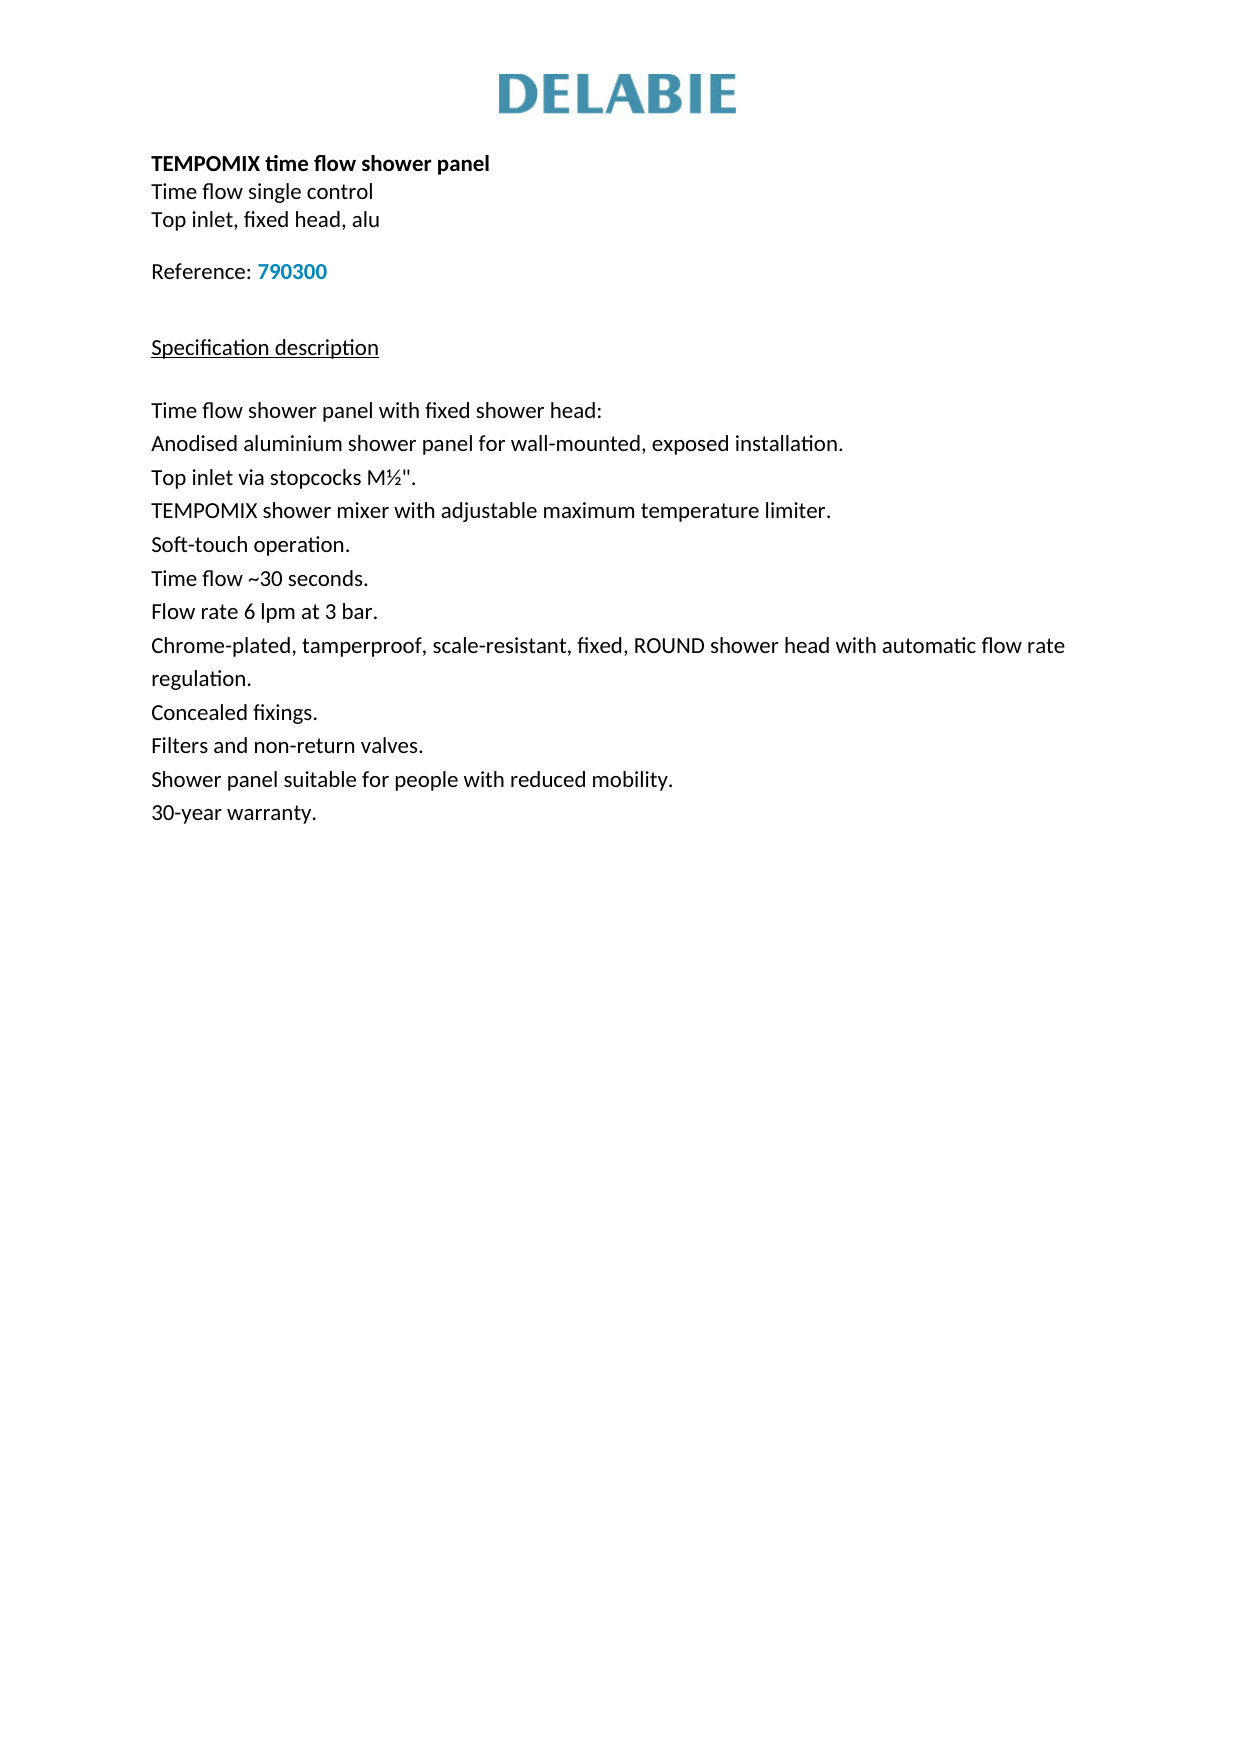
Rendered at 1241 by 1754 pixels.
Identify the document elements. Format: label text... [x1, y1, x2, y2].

text Concealed fixings. [151, 698, 1084, 726]
text Chrome-plated, tamperproof, scale-resistant, fixed, ROUND shower head with automatic flow rate regulation. [151, 631, 1084, 692]
text Shower panel suitable for people with reduced mobility. [151, 765, 1084, 793]
text TEMPOMIX time flow shower panel [151, 149, 1084, 177]
text Time flow single control [151, 177, 1084, 205]
text Flow rate 6 lpm at 3 bar. [151, 597, 1084, 625]
text TEMPOMIX shower mixer with adjustable maximum temperature limiter. [151, 497, 1084, 525]
text Specification description [151, 333, 1084, 361]
text Time flow shower panel with fixed shower head: [151, 396, 1084, 424]
text Top inlet, fixed head, alu [151, 205, 1084, 233]
text Anodised aluminium shower panel for wall-mounted, exposed installation. [151, 429, 1084, 458]
text Top inlet via stopcocks M½". [151, 463, 1084, 491]
text Soft-touch operation. [151, 530, 1084, 558]
text Reference: 790300 [151, 257, 1084, 285]
picture [497, 74, 738, 114]
text Filters and non-return valves. [151, 731, 1084, 759]
text 30-year warranty. [151, 798, 1084, 827]
text Time flow ~30 seconds. [151, 564, 1084, 592]
